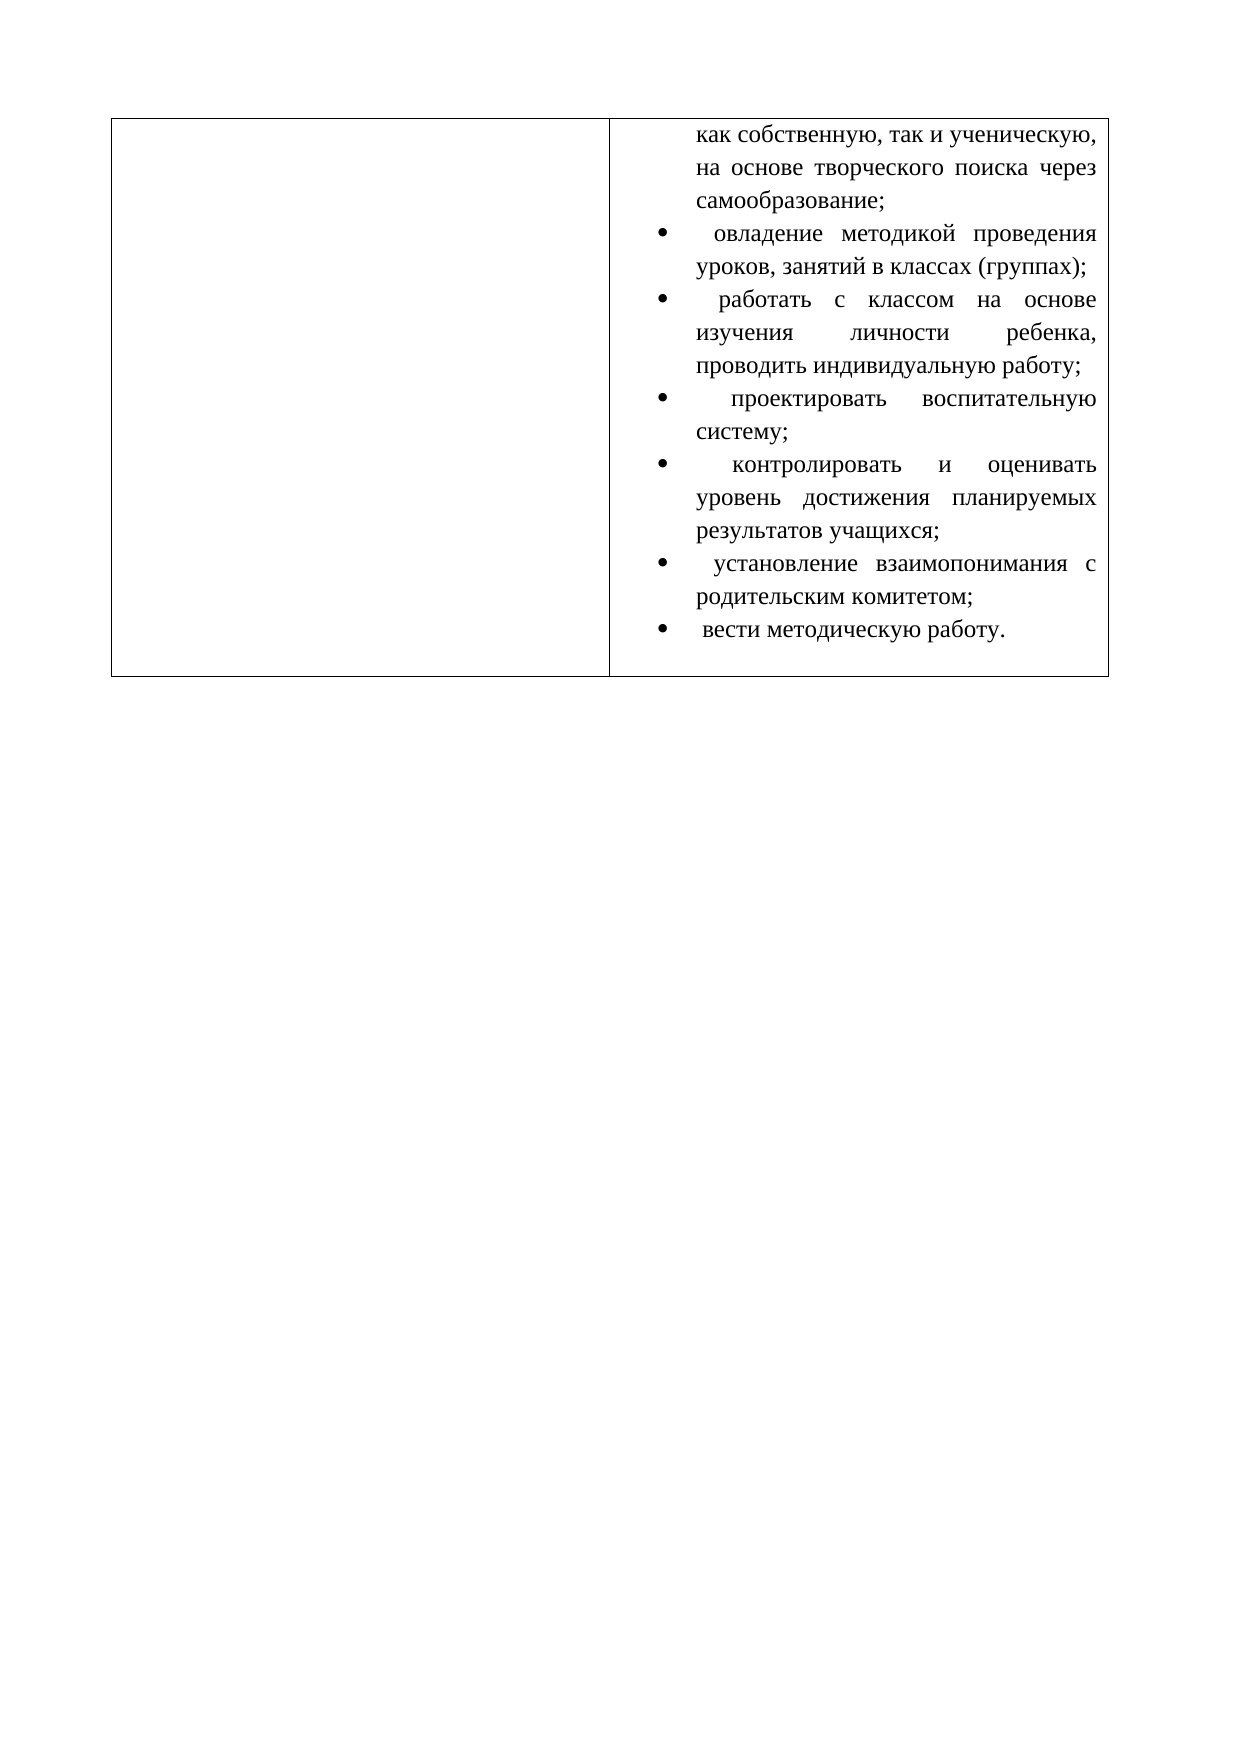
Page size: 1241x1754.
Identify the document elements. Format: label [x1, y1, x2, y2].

table_cell [112, 119, 609, 676]
table_cell [610, 119, 1108, 676]
